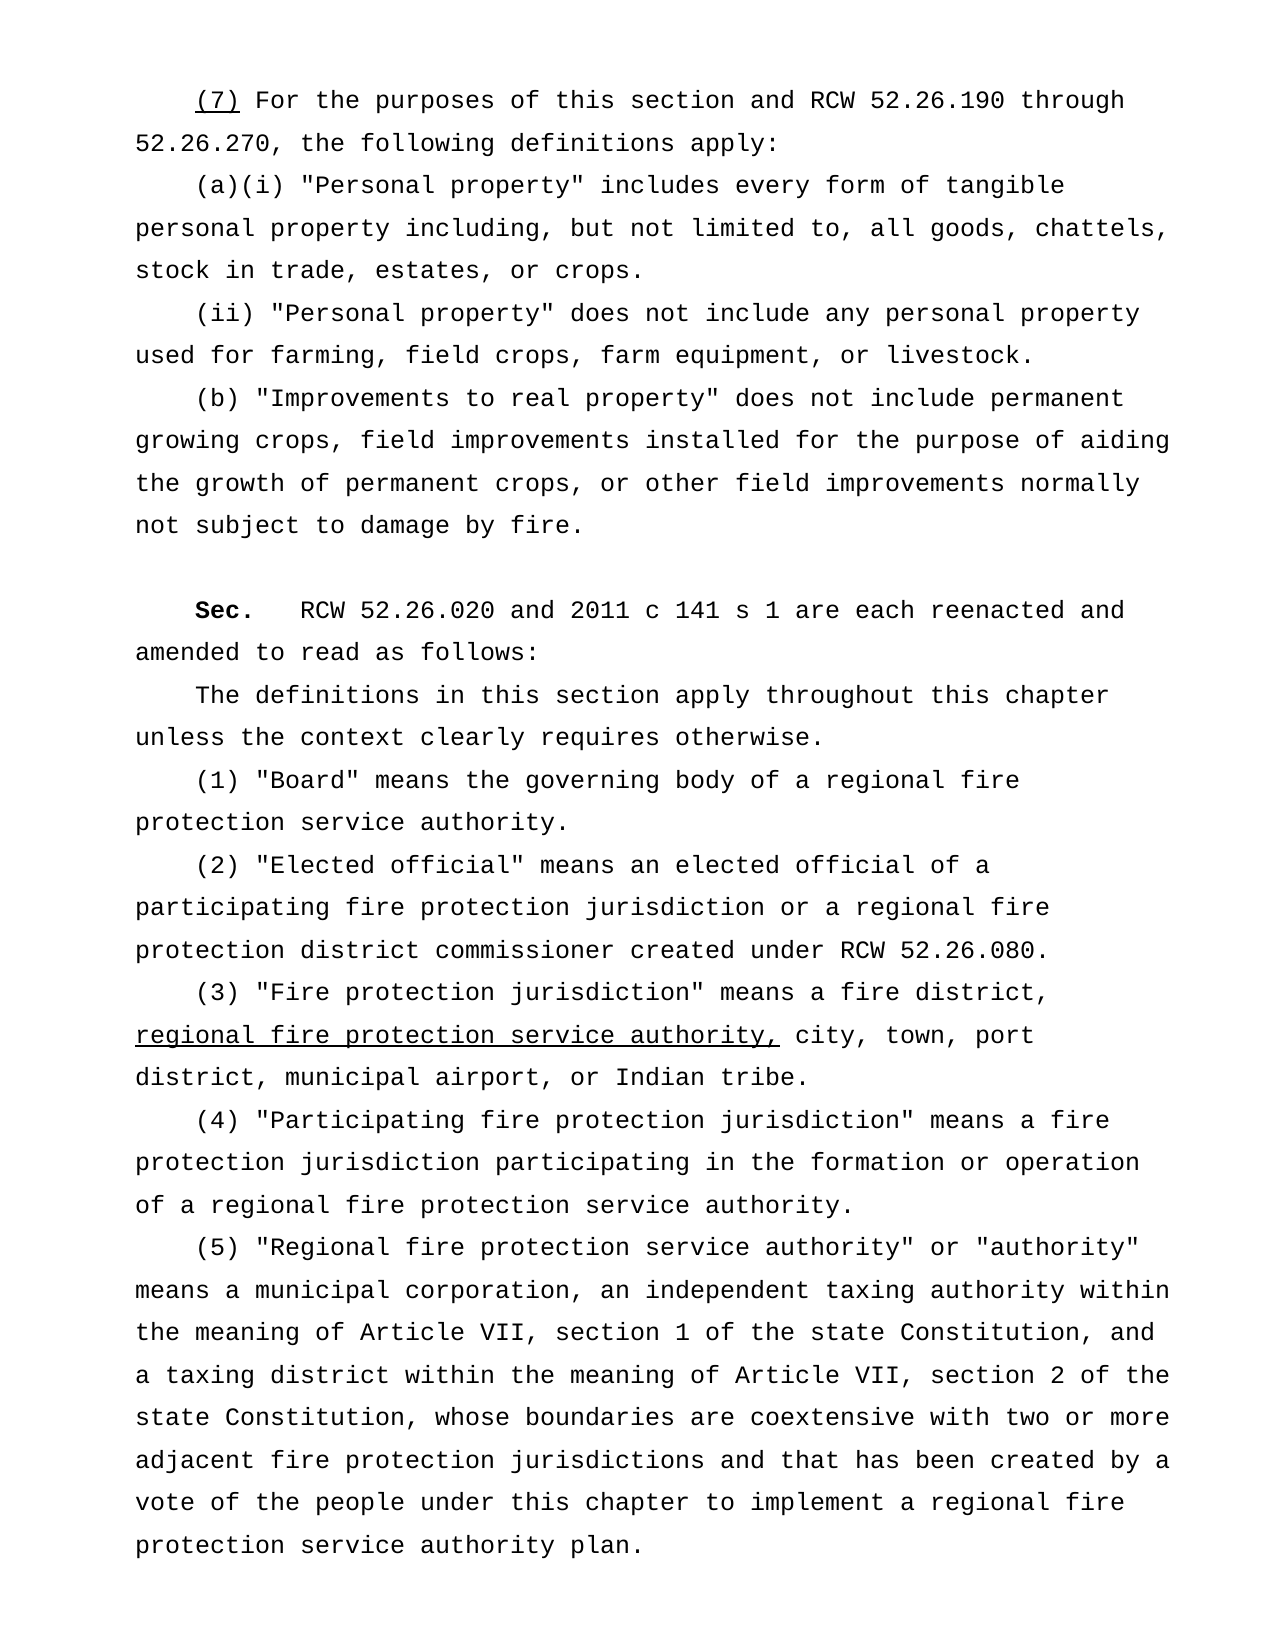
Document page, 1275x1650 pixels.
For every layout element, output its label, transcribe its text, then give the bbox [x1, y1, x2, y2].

text (a)(i) "Personal property" includes every form of tangible personal property including, but not limited to, all goods, chattels, stock in trade, estates, or crops. [135, 160, 1170, 287]
text (3) "Fire protection jurisdiction" means a fire district, regional fire protection service authority, city, town, port district, municipal airport, or Indian tribe. [135, 967, 1170, 1094]
text (7) For the purposes of this section and RCW 52.26.190 through 52.26.270, the following definitions apply: [135, 75, 1170, 160]
text (2) "Elected official" means an elected official of a participating fire protection jurisdiction or a regional fire protection district commissioner created under RCW 52.26.080. [135, 839, 1170, 967]
text (ii) "Personal property" does not include any personal property used for farming, field crops, farm equipment, or livestock. [135, 287, 1170, 372]
text Sec. RCW 52.26.020 and 2011 c 141 s 1 are each reenacted and amended to read as follows: [135, 584, 1170, 669]
text (4) "Participating fire protection jurisdiction" means a fire protection jurisdiction participating in the formation or operation of a regional fire protection service authority. [135, 1094, 1170, 1222]
text The definitions in this section apply throughout this chapter unless the context clearly requires otherwise. [135, 669, 1170, 754]
text (b) "Improvements to real property" does not include permanent growing crops, field improvements installed for the purpose of aiding the growth of permanent crops, or other field improvements normally not subject to damage by fire. [135, 372, 1170, 542]
text (1) "Board" means the governing body of a regional fire protection service authority. [135, 754, 1170, 839]
text (5) "Regional fire protection service authority" or "authority" means a municipal corporation, an independent taxing authority within the meaning of Article VII, section 1 of the state Constitution, and a taxing district within the meaning of Article VII, section 2 of the state Constitution, whose boundaries are coextensive with two or more adjacent fire protection jurisdictions and that has been created by a vote of the people under this chapter to implement a regional fire protection service authority plan. [135, 1222, 1170, 1562]
